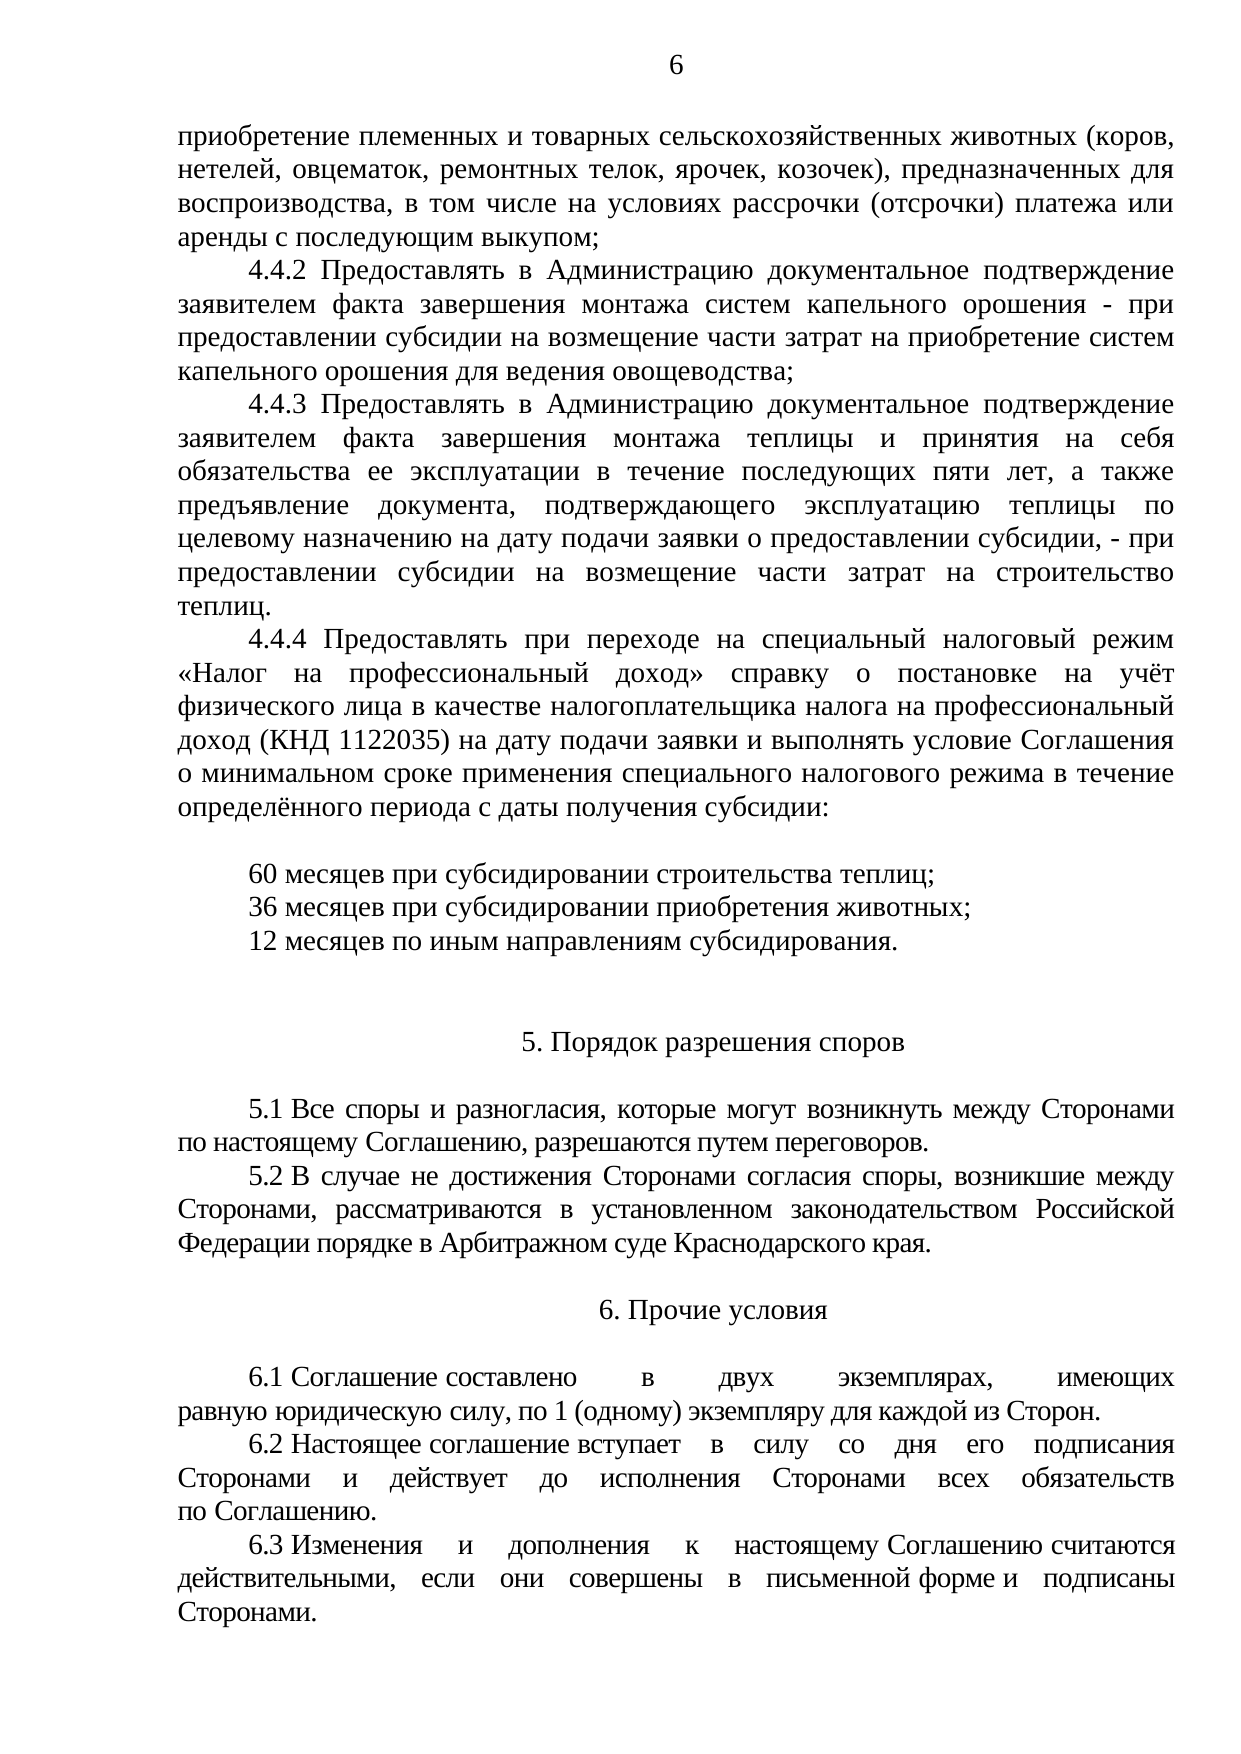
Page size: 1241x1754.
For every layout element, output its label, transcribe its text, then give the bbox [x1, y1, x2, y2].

text 4.4.3 Предоставлять в Администрацию документальное подтверждение заявителем факта завершения монтажа теплицы и принятия на себя обязательства ее эксплуатации в течение последующих пяти лет, а также предъявление документа, подтверждающего эксплуатацию теплицы по целевому назначению на дату подачи заявки о предоставлении субсидии, - при предоставлении субсидии на возмещение части затрат на строительство теплиц. [177, 386, 1175, 621]
text 4.4.2 Предоставлять в Администрацию документальное подтверждение заявителем факта завершения монтажа систем капельного орошения - при предоставлении субсидии на возмещение части затрат на приобретение систем капельного орошения для ведения овощеводства; [177, 252, 1175, 386]
text 6. Прочие условия [177, 1292, 1175, 1326]
text 5.2 В случае не достижения Сторонами согласия споры, возникшие между Сторонами, рассматриваются в установленном законодательством Российской Федерации порядке в Арбитражном суде Краснодарского края. [177, 1158, 1175, 1258]
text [177, 118, 1175, 252]
text 36 месяцев при субсидировании приобретения животных; [177, 889, 1175, 923]
text 6.1 Соглашение составлено в двух экземплярах, имеющих равную юридическую силу, по 1 (одному) экземпляру для каждой из Сторон. [177, 1359, 1175, 1426]
text 4.4.4 Предоставлять при переходе на специальный налоговый режим «Налог на профессиональный доход» справку о постановке на учёт физического лица в качестве налогоплательщика налога на профессиональный доход (КНД 1122035) на дату подачи заявки и выполнять условие Соглашения о минимальном сроке применения специального налогового режима в течение определённого периода с даты получения субсидии: [177, 621, 1175, 822]
text 12 месяцев по иным направлениям субсидирования. [177, 923, 1175, 957]
text 6.2 Настоящее соглашение вступает в силу со дня его подписания Сторонами и действует до исполнения Сторонами всех обязательств по Соглашению. [177, 1426, 1175, 1527]
text 5.1 Все споры и разногласия, которые могут возникнуть между Сторонами по настоящему Соглашению, разрешаются путем переговоров. [177, 1091, 1175, 1158]
text 5. Порядок разрешения споров [177, 1024, 1175, 1057]
text 6.3 Изменения и дополнения к настоящему Соглашению считаются действительными, если они совершены в письменной форме и подписаны Сторонами. [177, 1527, 1175, 1627]
text 60 месяцев при субсидировании строительства теплиц; [177, 856, 1175, 889]
